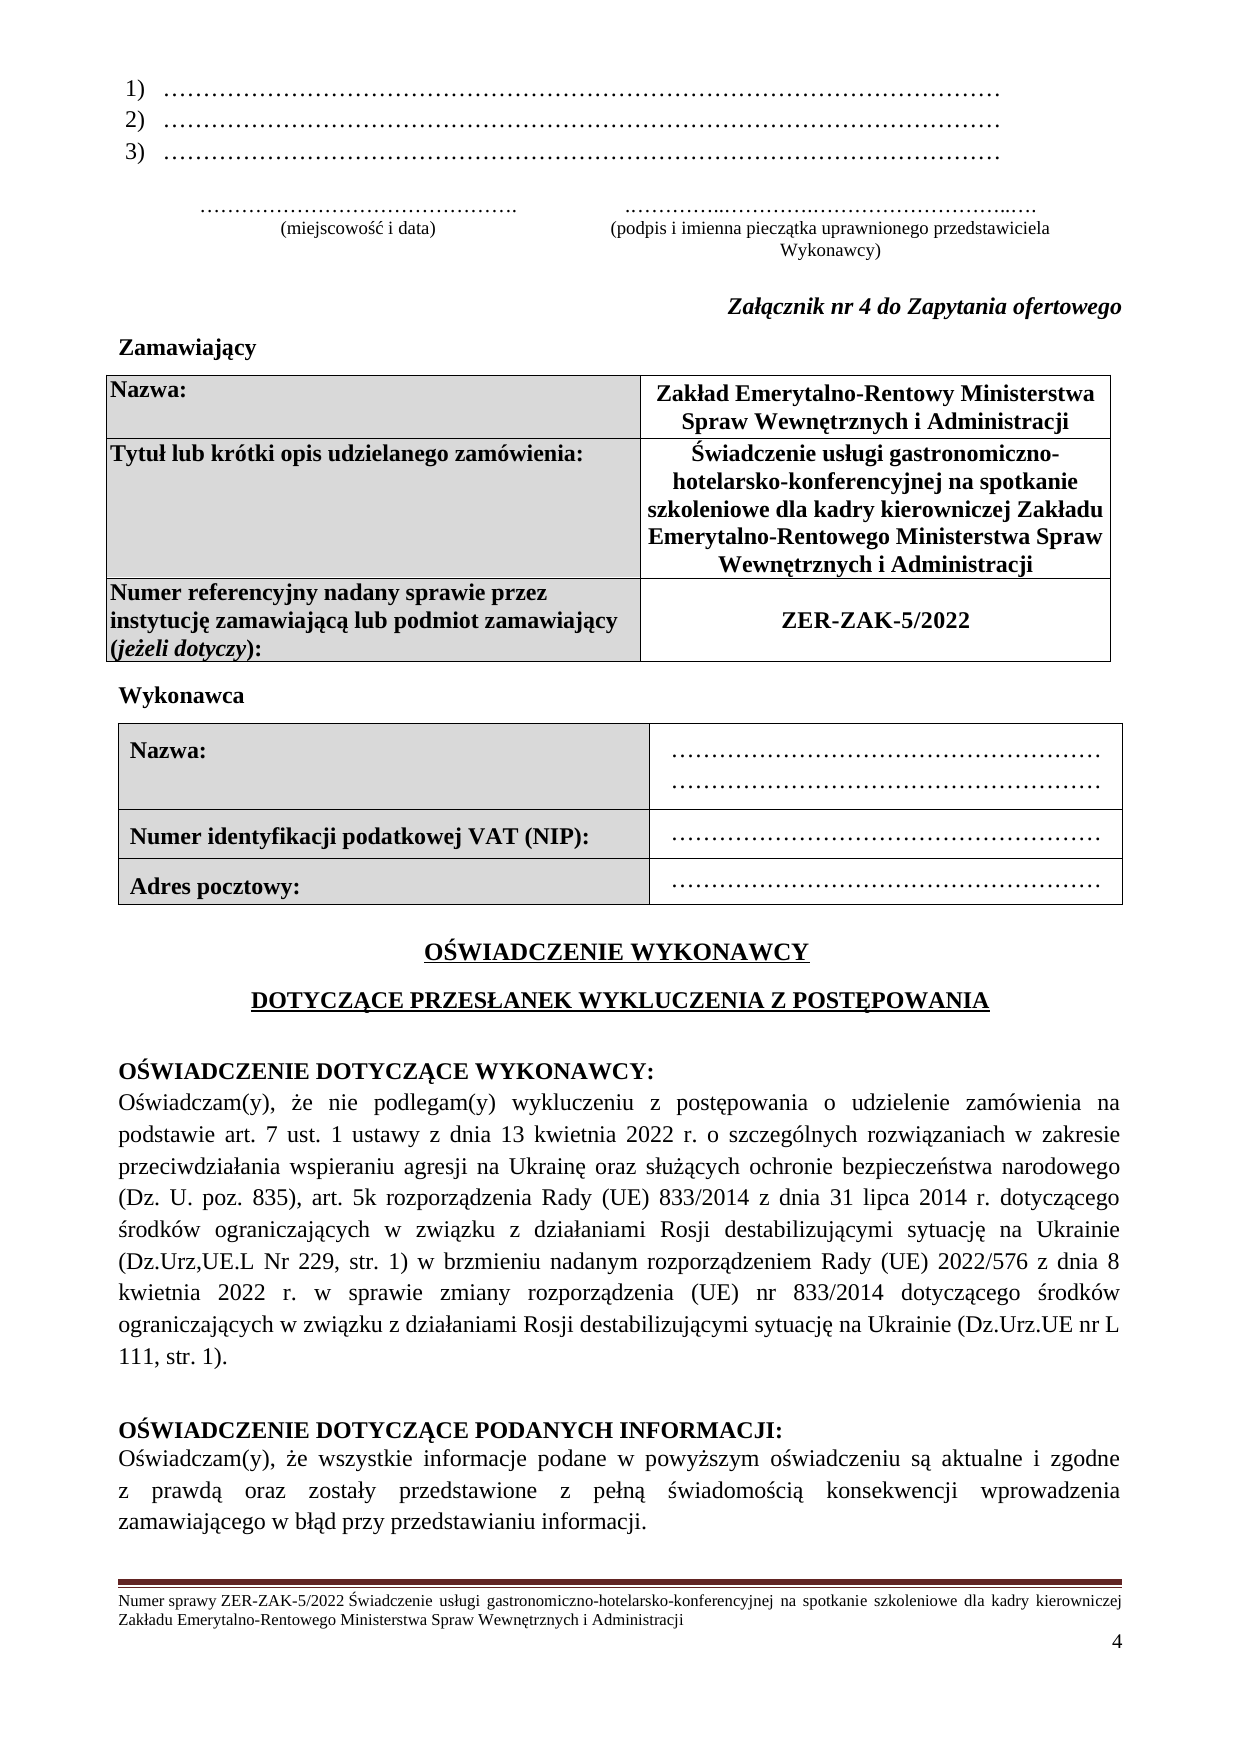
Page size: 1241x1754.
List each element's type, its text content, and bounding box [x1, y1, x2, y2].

table_header .…………..………….………………………..…. (podpis i imienna pieczątka uprawnionego przedstawiciela Wykonawcy) [560, 169, 1092, 260]
table_header ………………………………………. (miejscowość i data) [148, 169, 560, 260]
table_cell ……………………………………………… [650, 859, 1122, 904]
text Zamawiający [118, 333, 1122, 361]
table_header ……………………………………………… ……………………………………………… [650, 724, 1122, 809]
table_header Nazwa: [119, 724, 649, 809]
list …………………………………………………………………………………………… [125, 74, 1122, 101]
text OŚWIADCZENIE DOTYCZĄCE PODANYCH INFORMACJI: [118, 1416, 1122, 1444]
table_cell Numer identyfikacji podatkowej VAT (NIP): [119, 810, 649, 858]
text OŚWIADCZENIE DOTYCZĄCE WYKONAWCY: [118, 1057, 1122, 1084]
table_header Nazwa: [107, 376, 640, 438]
text Oświadczam(y), że nie podlegam(y) wykluczeniu z postępowania o udzielenie zamówienia na podstawie art. 7 ust. 1 ustawy z dnia 13 kwietnia 2022 r. o szczególnych rozwiązaniach w zakresie przeciwdziałania wspieraniu agresji na Ukrainę oraz służących ochronie bezpieczeństwa narodowego (Dz. U. poz. 835), art. 5k rozporządzenia Rady (UE) 833/2014 z dnia 31 lipca 2014 r. dotyczącego środków ograniczających w związku z działaniami Rosji destabilizującymi sytuację na Ukrainie (Dz.Urz,UE.L Nr 229, str. 1) w brzmieniu nadanym rozporządzeniem Rady (UE) 2022/576 z dnia 8 kwietnia 2022 r. w sprawie zmiany rozporządzenia (UE) nr 833/2014 dotyczącego środków ograniczających w związku z działaniami Rosji destabilizującymi sytuację na Ukrainie (Dz.Urz.UE nr L 111, str. 1). [118, 1088, 1122, 1369]
table_cell Tytuł lub krótki opis udzielanego zamówienia: [107, 439, 640, 577]
table_cell ZER-ZAK-5/2022 [641, 579, 1110, 661]
table_cell Świadczenie usługi gastronomiczno-hotelarsko-konferencyjnej na spotkanie szkoleniowe dla kadry kierowniczej Zakładu Emerytalno-Rentowego Ministerstwa Spraw Wewnętrznych i Administracji [641, 439, 1110, 577]
text Wykonawca [118, 681, 1122, 709]
table_header Zakład Emerytalno-Rentowy Ministerstwa Spraw Wewnętrznych i Administracji [641, 376, 1110, 438]
table_cell ……………………………………………… [650, 810, 1122, 858]
table_cell Numer referencyjny nadany sprawie przez instytucję zamawiającą lub podmiot zamawiający (jeżeli dotyczy): [107, 579, 640, 661]
text OŚWIADCZENIE WYKONAWCY [118, 937, 1115, 966]
text Załącznik nr 4 do Zapytania ofertowego [679, 292, 1122, 319]
list …………………………………………………………………………………………… [125, 106, 1122, 133]
text DOTYCZĄCE PRZESŁANEK WYKLUCZENIA Z POSTĘPOWANIA [118, 986, 1122, 1014]
table_cell Adres pocztowy: [119, 859, 649, 904]
list …………………………………………………………………………………………… [125, 137, 1122, 165]
text Oświadczam(y), że wszystkie informacje podane w powyższym oświadczeniu są aktualne i zgodne z prawdą oraz zostały przedstawione z pełną świadomością konsekwencji wprowadzenia zamawiającego w błąd przy przedstawianiu informacji. [118, 1444, 1122, 1535]
